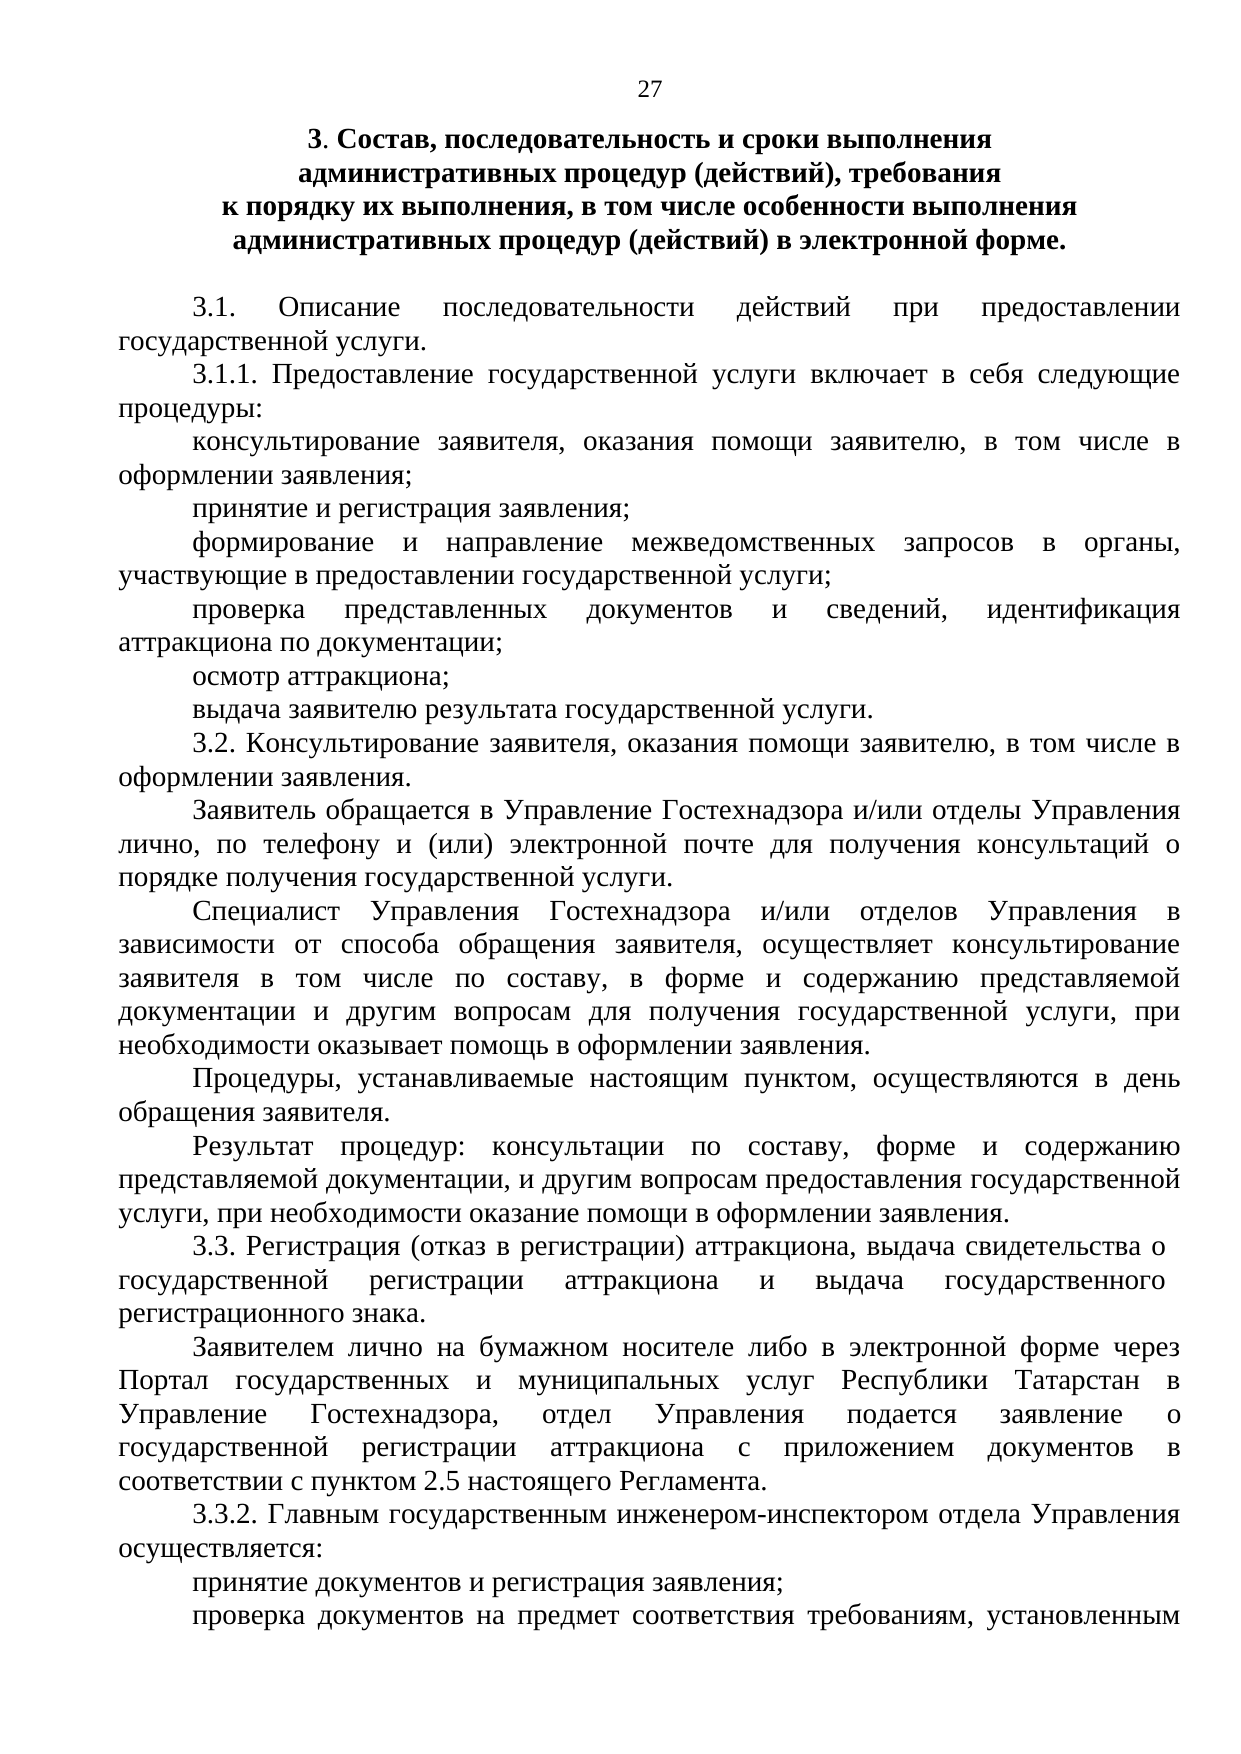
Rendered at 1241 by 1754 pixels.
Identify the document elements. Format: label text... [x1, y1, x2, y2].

text формирование и направление межведомственных запросов в органы, участвующие в предоставлении государственной услуги; [118, 524, 1181, 591]
text 3.2. Консультирование заявителя, оказания помощи заявителю, в том числе в оформлении заявления. [118, 725, 1181, 792]
text Заявитель обращается в Управление Гостехнадзора и/или отделы Управления лично, по телефону и (или) электронной почте для получения консультаций о порядке получения государственной услуги. [118, 792, 1181, 893]
text осмотр аттракциона; [118, 658, 1181, 692]
text консультирование заявителя, оказания помощи заявителю, в том числе в оформлении заявления; [118, 423, 1181, 490]
text 3.1. Описание последовательности действий при предоставлении государственной услуги. [118, 289, 1181, 356]
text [118, 1597, 1181, 1631]
text 3.3.2. Главным государственным инженером-инспектором отдела Управления осуществляется: [118, 1497, 1181, 1564]
text принятие и регистрация заявления; [118, 490, 1181, 524]
text 3. Состав, последовательность и сроки выполнения [118, 121, 1181, 155]
text выдача заявителю результата государственной услуги. [118, 692, 1181, 725]
text Специалист Управления Гостехнадзора и/или отделов Управления в зависимости от способа обращения заявителя, осуществляет консультирование заявителя в том числе по составу, в форме и содержанию представляемой документации и другим вопросам для получения государственной услуги, при необходимости оказывает помощь в оформлении заявления. [118, 893, 1181, 1061]
text к порядку их выполнения, в том числе особенности выполнения административных процедур (действий) в электронной форме. [118, 188, 1181, 256]
text Заявителем лично на бумажном носителе либо в электронной форме через Портал государственных и муниципальных услуг Республики Татарстан в Управление Гостехнадзора, отдел Управления подается заявление о государственной регистрации аттракциона с приложением документов в соответствии с пунктом 2.5 настоящего Регламента. [118, 1329, 1181, 1497]
text 3.3. Регистрация (отказ в регистрации) аттракциона, выдача свидетельства о государственной регистрации аттракциона и выдача государственного регистрационного знака. [118, 1228, 1167, 1329]
text принятие документов и регистрация заявления; [118, 1564, 1181, 1597]
text административных процедур (действий), требования [118, 155, 1181, 188]
text Процедуры, устанавливаемые настоящим пунктом, осуществляются в день обращения заявителя. [118, 1061, 1181, 1128]
text 3.1.1. Предоставление государственной услуги включает в себя следующие процедуры: [118, 356, 1181, 423]
text проверка представленных документов и сведений, идентификация аттракциона по документации; [118, 591, 1181, 658]
text Результат процедур: консультации по составу, форме и содержанию представляемой документации, и другим вопросам предоставления государственной услуги, при необходимости оказание помощи в оформлении заявления. [118, 1128, 1181, 1228]
